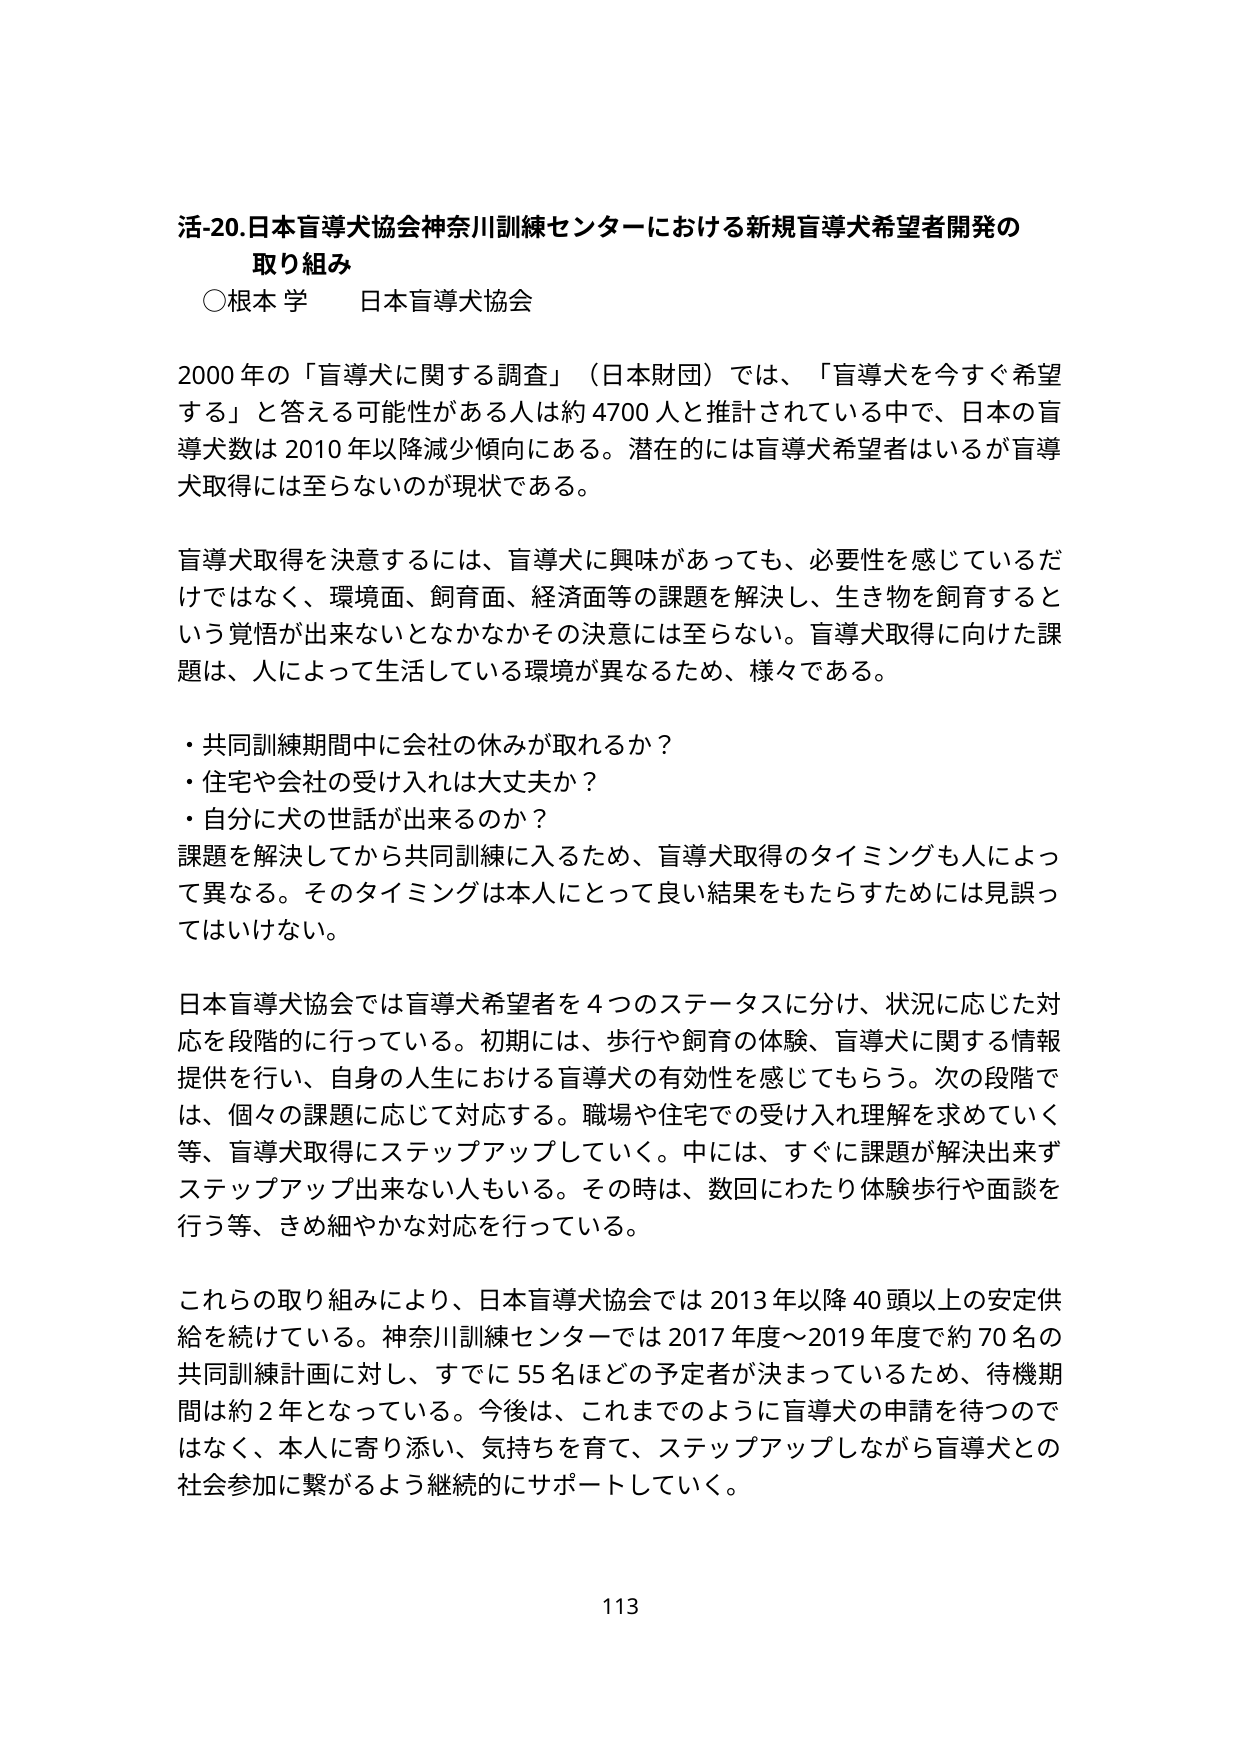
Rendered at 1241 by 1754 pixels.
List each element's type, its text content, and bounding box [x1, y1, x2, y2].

text ・共同訓練期間中に会社の休みが取れるか？ [177, 725, 1063, 762]
text ・自分に犬の世話が出来るのか？ [177, 799, 1063, 836]
text これらの取り組みにより、日本盲導犬協会では2013年以降40頭以上の安定供給を続けている。神奈川訓練センターでは2017年度～2019年度で約70名の共同訓練計画に対し、すでに55名ほどの予定者が決まっているため、待機期間は約2年となっている。今後は、これまでのように盲導犬の申請を待つのではなく、本人に寄り添い、気持ちを育て、ステップアップしながら盲導犬との社会参加に繋がるよう継続的にサポートしていく。 [177, 1280, 1063, 1502]
text 盲導犬取得を決意するには、盲導犬に興味があっても、必要性を感じているだけではなく、環境面、飼育面、経済面等の課題を解決し、生き物を飼育するという覚悟が出来ないとなかなかその決意には至らない。盲導犬取得に向けた課題は、人によって生活している環境が異なるため、様々である。 [177, 540, 1063, 688]
text 2000年の「盲導犬に関する調査」（日本財団）では、「盲導犬を今すぐ希望する」と答える可能性がある人は約4700人と推計されている中で、日本の盲導犬数は2010年以降減少傾向にある。潜在的には盲導犬希望者はいるが盲導犬取得には至らないのが現状である。 [177, 356, 1063, 503]
text 活-20.日本盲導犬協会神奈川訓練センターにおける新規盲導犬希望者開発の [177, 208, 1063, 244]
text 取り組み [177, 244, 1063, 282]
text 課題を解決してから共同訓練に入るため、盲導犬取得のタイミングも人によって異なる。そのタイミングは本人にとって良い結果をもたらすためには見誤ってはいけない。 [177, 836, 1063, 947]
text ○根本 学 日本盲導犬協会 [177, 282, 1063, 318]
text ・住宅や会社の受け入れは大丈夫か？ [177, 762, 1063, 799]
text 日本盲導犬協会では盲導犬希望者を４つのステータスに分け、状況に応じた対応を段階的に行っている。初期には、歩行や飼育の体験、盲導犬に関する情報提供を行い、自身の人生における盲導犬の有効性を感じてもらう。次の段階では、個々の課題に応じて対応する。職場や住宅での受け入れ理解を求めていく等、盲導犬取得にステップアップしていく。中には、すぐに課題が解決出来ず、ステップアップ出来ない人もいる。その時は、数回にわたり体験歩行や面談を行う等、きめ細やかな対応を行っている。 [177, 984, 1063, 1243]
